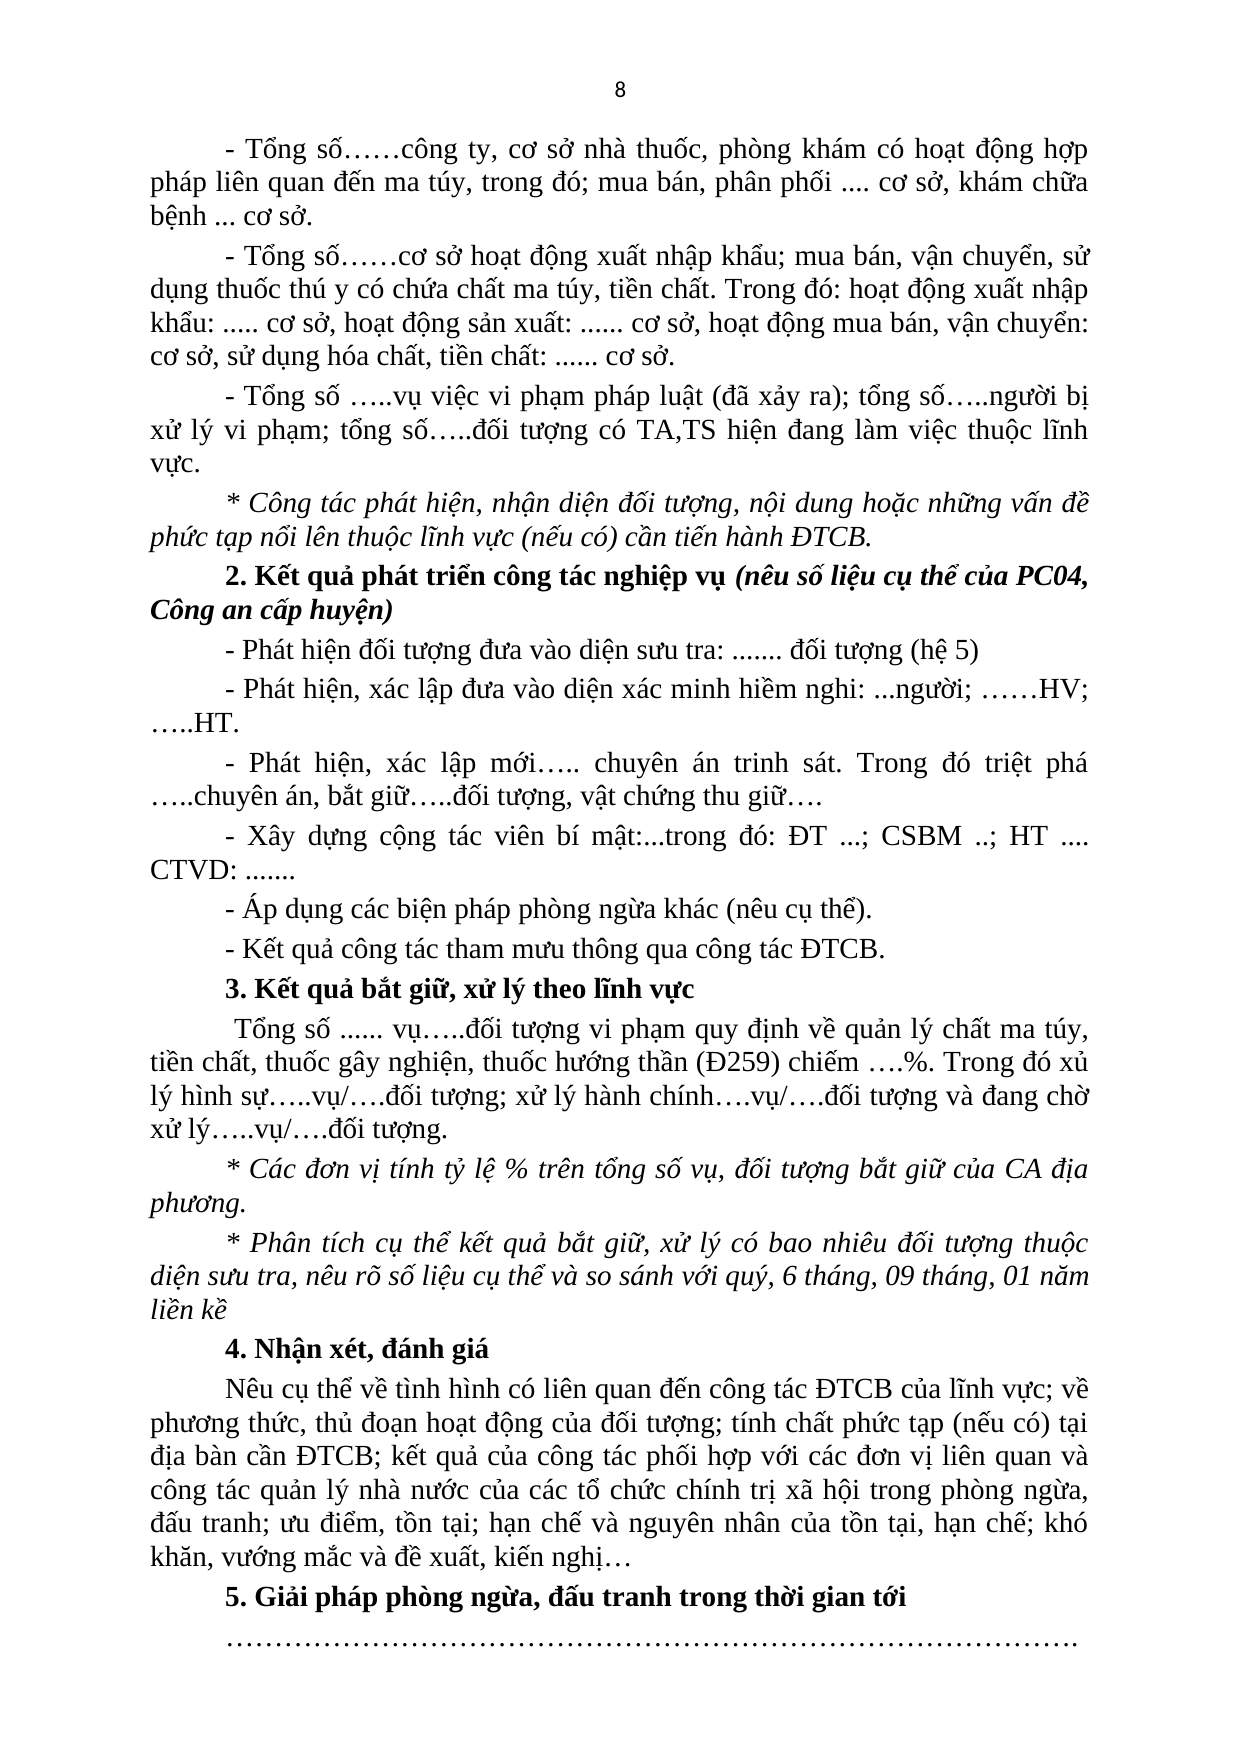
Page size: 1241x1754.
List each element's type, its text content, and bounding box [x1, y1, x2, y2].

text - Tổng số……công ty, cơ sở nhà thuốc, phòng khám có hoạt động hợp pháp liên quan đến ma túy, trong đó; mua bán, phân phối .... cơ sở, khám chữa bệnh ... cơ sở. [150, 131, 1090, 232]
text 4. Nhận xét, đánh giá [150, 1332, 1090, 1365]
text ……………………………………………………………………………. [150, 1619, 1090, 1652]
text - Xây dựng cộng tác viên bí mật:...trong đó: ĐT ...; CSBM ..; HT .... CTVD: ....... [150, 818, 1090, 885]
text 3. Kết quả bắt giữ, xử lý theo lĩnh vực [150, 971, 1090, 1005]
text - Tổng số……cơ sở hoạt động xuất nhập khẩu; mua bán, vận chuyển, sử dụng thuốc thú y có chứa chất ma túy, tiền chất. Trong đó: hoạt động xuất nhập khẩu: ..... cơ sở, hoạt động sản xuất: ...... cơ sở, hoạt động mua bán, vận chuyển: cơ sở, sử dụng hóa chất, tiền chất: ...... cơ sở. [150, 238, 1090, 372]
text * Các đơn vị tính tỷ lệ % trên tổng số vụ, đối tượng bắt giữ của CA địa phương. [150, 1151, 1090, 1218]
text - Áp dụng các biện pháp phòng ngừa khác (nêu cụ thể). [150, 892, 1090, 925]
text - Kết quả công tác tham mưu thông qua công tác ĐTCB. [150, 931, 1090, 965]
text Nêu cụ thể về tình hình có liên quan đến công tác ĐTCB của lĩnh vực; về phương thức, thủ đoạn hoạt động của đối tượng; tính chất phức tạp (nếu có) tại địa bàn cần ĐTCB; kết quả của công tác phối hợp với các đơn vị liên quan và công tác quản lý nhà nước của các tổ chức chính trị xã hội trong phòng ngừa, đấu tranh; ưu điểm, tồn tại; hạn chế và nguyên nhân của tồn tại, hạn chế; khó khăn, vướng mắc và đề xuất, kiến nghị… [150, 1371, 1090, 1573]
text - Tổng số …..vụ việc vi phạm pháp luật (đã xảy ra); tổng số…..người bị xử lý vi phạm; tổng số…..đối tượng có TA,TS hiện đang làm việc thuộc lĩnh vực. [150, 378, 1090, 479]
text - Phát hiện đối tượng đưa vào diện sưu tra: ....... đối tượng (hệ 5) [150, 632, 1090, 665]
text 2. Kết quả phát triển công tác nghiệp vụ (nêu số liệu cụ thể của PC04, Công an cấp huyện) [150, 558, 1090, 626]
text - Phát hiện, xác lập đưa vào diện xác minh hiềm nghi: ...người; ……HV;…..HT. [150, 672, 1090, 739]
text Tổng số ...... vụ…..đối tượng vi phạm quy định về quản lý chất ma túy, tiền chất, thuốc gây nghiện, thuốc hướng thần (Đ259) chiếm ….%. Trong đó xủ lý hình sự…..vụ/….đối tượng; xử lý hành chính….vụ/….đối tượng và đang chờ xử lý…..vụ/….đối tượng. [150, 1011, 1090, 1145]
text - Phát hiện, xác lập mới….. chuyên án trinh sát. Trong đó triệt phá …..chuyên án, bắt giữ…..đối tượng, vật chứng thu giữ…. [150, 745, 1090, 812]
text * Công tác phát hiện, nhận diện đối tượng, nội dung hoặc những vấn đề phức tạp nổi lên thuộc lĩnh vực (nếu có) cần tiến hành ĐTCB. [150, 485, 1090, 552]
text * Phân tích cụ thể kết quả bắt giữ, xử lý có bao nhiêu đối tượng thuộc diện sưu tra, nêu rõ số liệu cụ thể và so sánh với quý, 6 tháng, 09 tháng, 01 năm liền kề [150, 1225, 1090, 1325]
text 5. Giải pháp phòng ngừa, đấu tranh trong thời gian tới [150, 1579, 1090, 1612]
